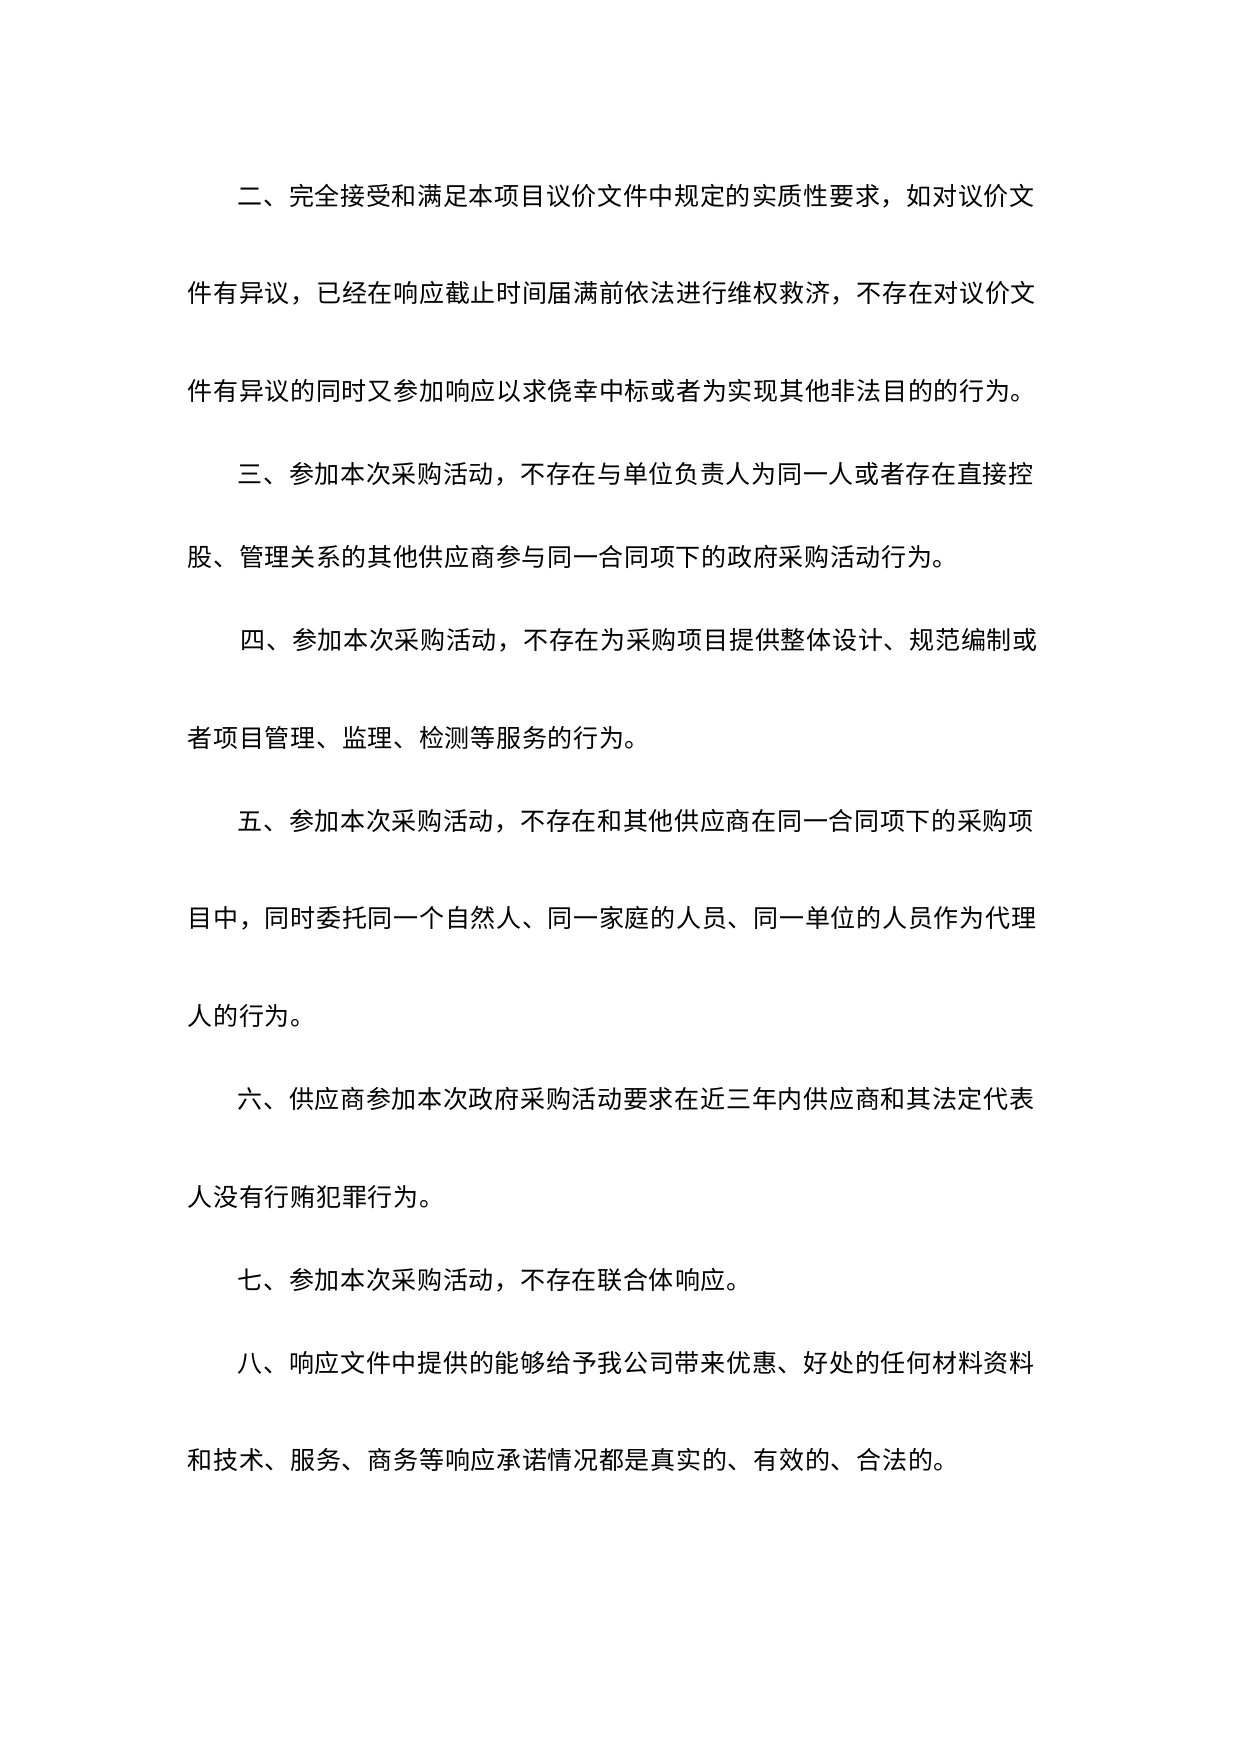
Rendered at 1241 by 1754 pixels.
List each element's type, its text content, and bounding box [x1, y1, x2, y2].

text 三、参加本次采购活动，不存在与单位负责人为同一人或者存在直接控 [187, 440, 1053, 505]
text 二、完全接受和满足本项目议价文件中规定的实质性要求，如对议价文件有异议，已经在响应截止时间届满前依法进行维权救济，不存在对议价文件有异议的同时又参加响应以求侥幸中标或者为实现其他非法目的的行为。 [187, 162, 1053, 422]
text 六、供应商参加本次政府采购活动要求在近三年内供应商和其法定代表人没有行贿犯罪行为。 [187, 1065, 1053, 1228]
text 五、参加本次采购活动，不存在和其他供应商在同一合同项下的采购项目中，同时委托同一个自然人、同一家庭的人员、同一单位的人员作为代理人的行为。 [187, 787, 1053, 1047]
text 股、管理关系的其他供应商参与同一合同项下的政府采购活动行为。 [187, 523, 1053, 588]
text 四、参加本次采购活动，不存在为采购项目提供整体设计、规范编制或者项目管理、监理、检测等服务的行为。 [187, 606, 1053, 769]
text 七、参加本次采购活动，不存在联合体响应。 [187, 1246, 1053, 1311]
text 八、响应文件中提供的能够给予我公司带来优惠、好处的任何材料资料和技术、服务、商务等响应承诺情况都是真实的、有效的、合法的。 [187, 1329, 1053, 1491]
